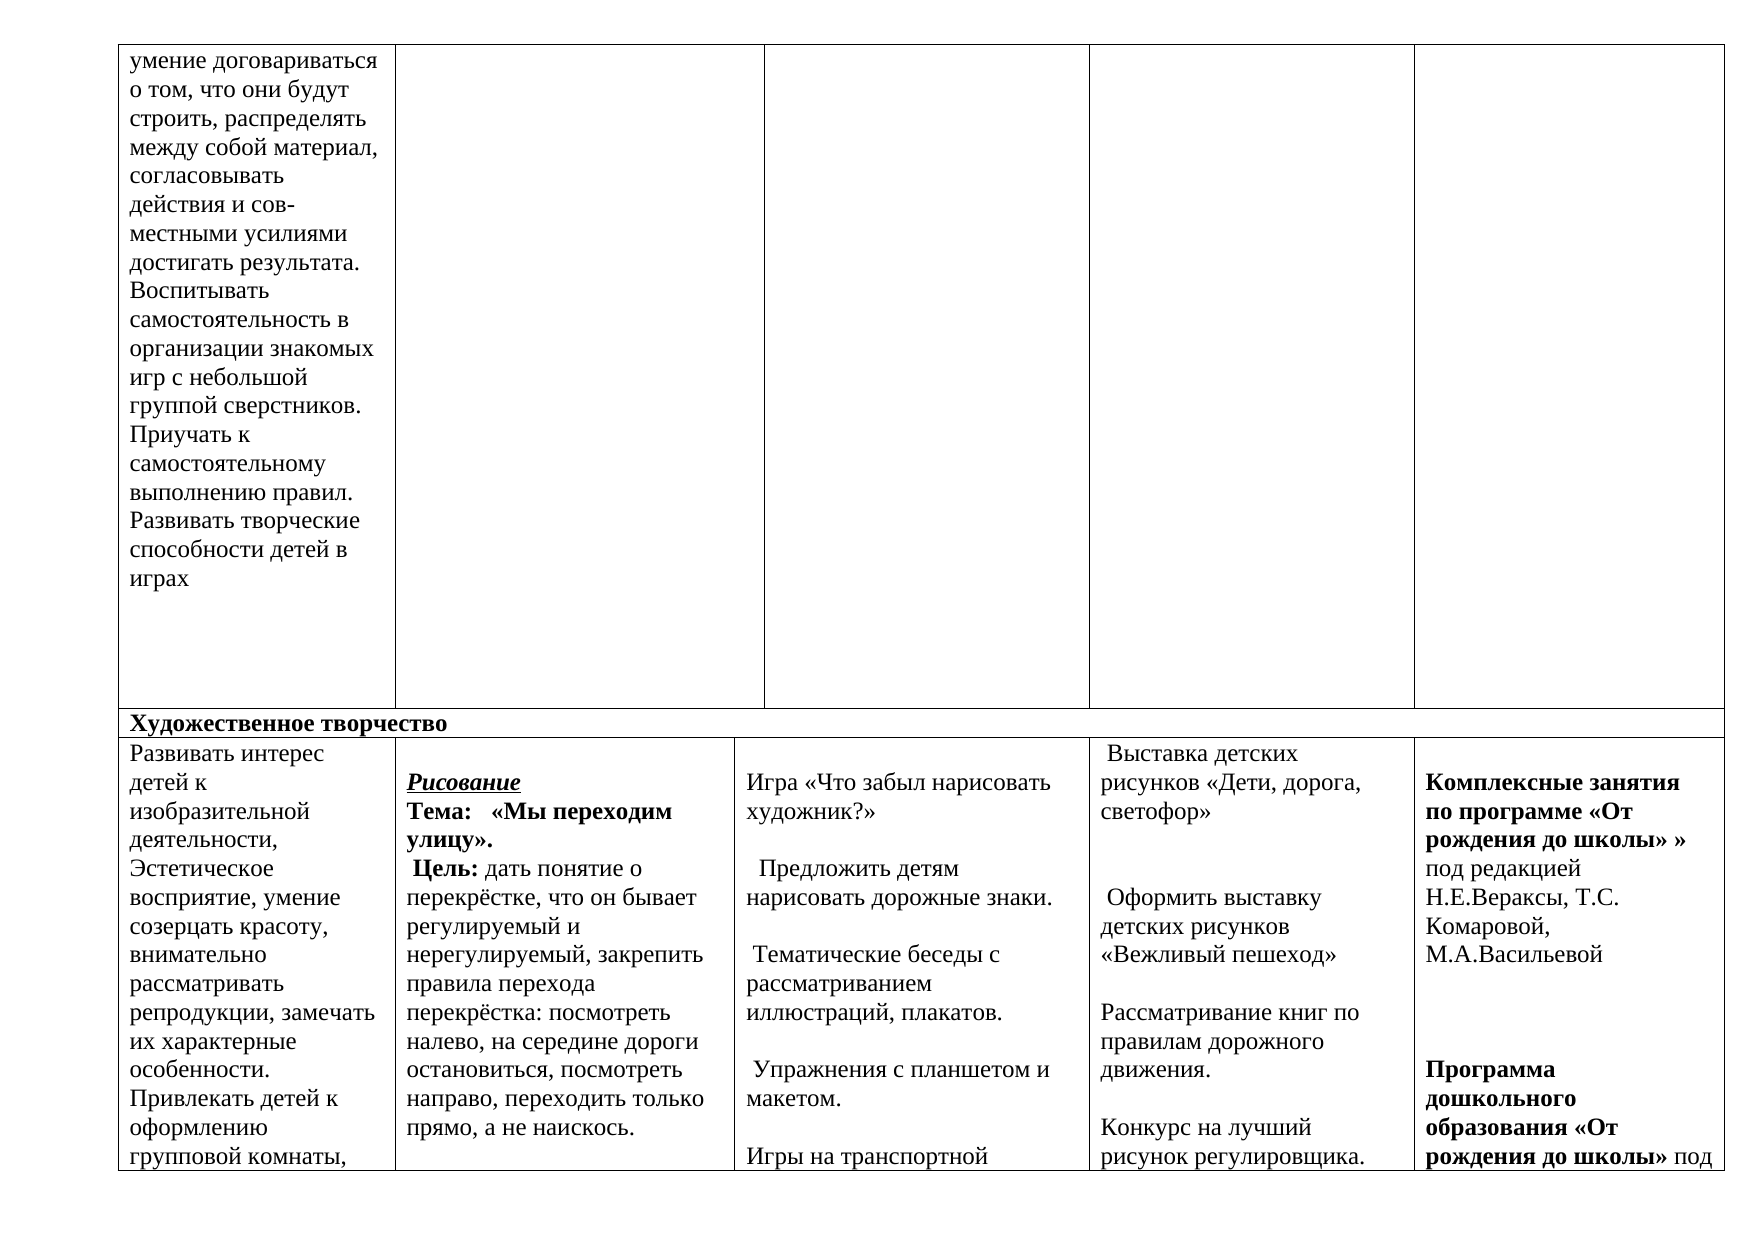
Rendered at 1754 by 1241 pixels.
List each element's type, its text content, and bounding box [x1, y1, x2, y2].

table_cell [765, 45, 1089, 707]
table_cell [119, 738, 395, 1169]
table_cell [396, 738, 734, 1169]
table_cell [735, 738, 1089, 1169]
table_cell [1090, 45, 1414, 707]
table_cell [1090, 738, 1414, 1169]
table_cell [119, 45, 395, 707]
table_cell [1415, 738, 1724, 1169]
table_cell [1415, 45, 1724, 707]
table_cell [396, 45, 764, 707]
table_cell Художественное творчество [119, 709, 1724, 737]
